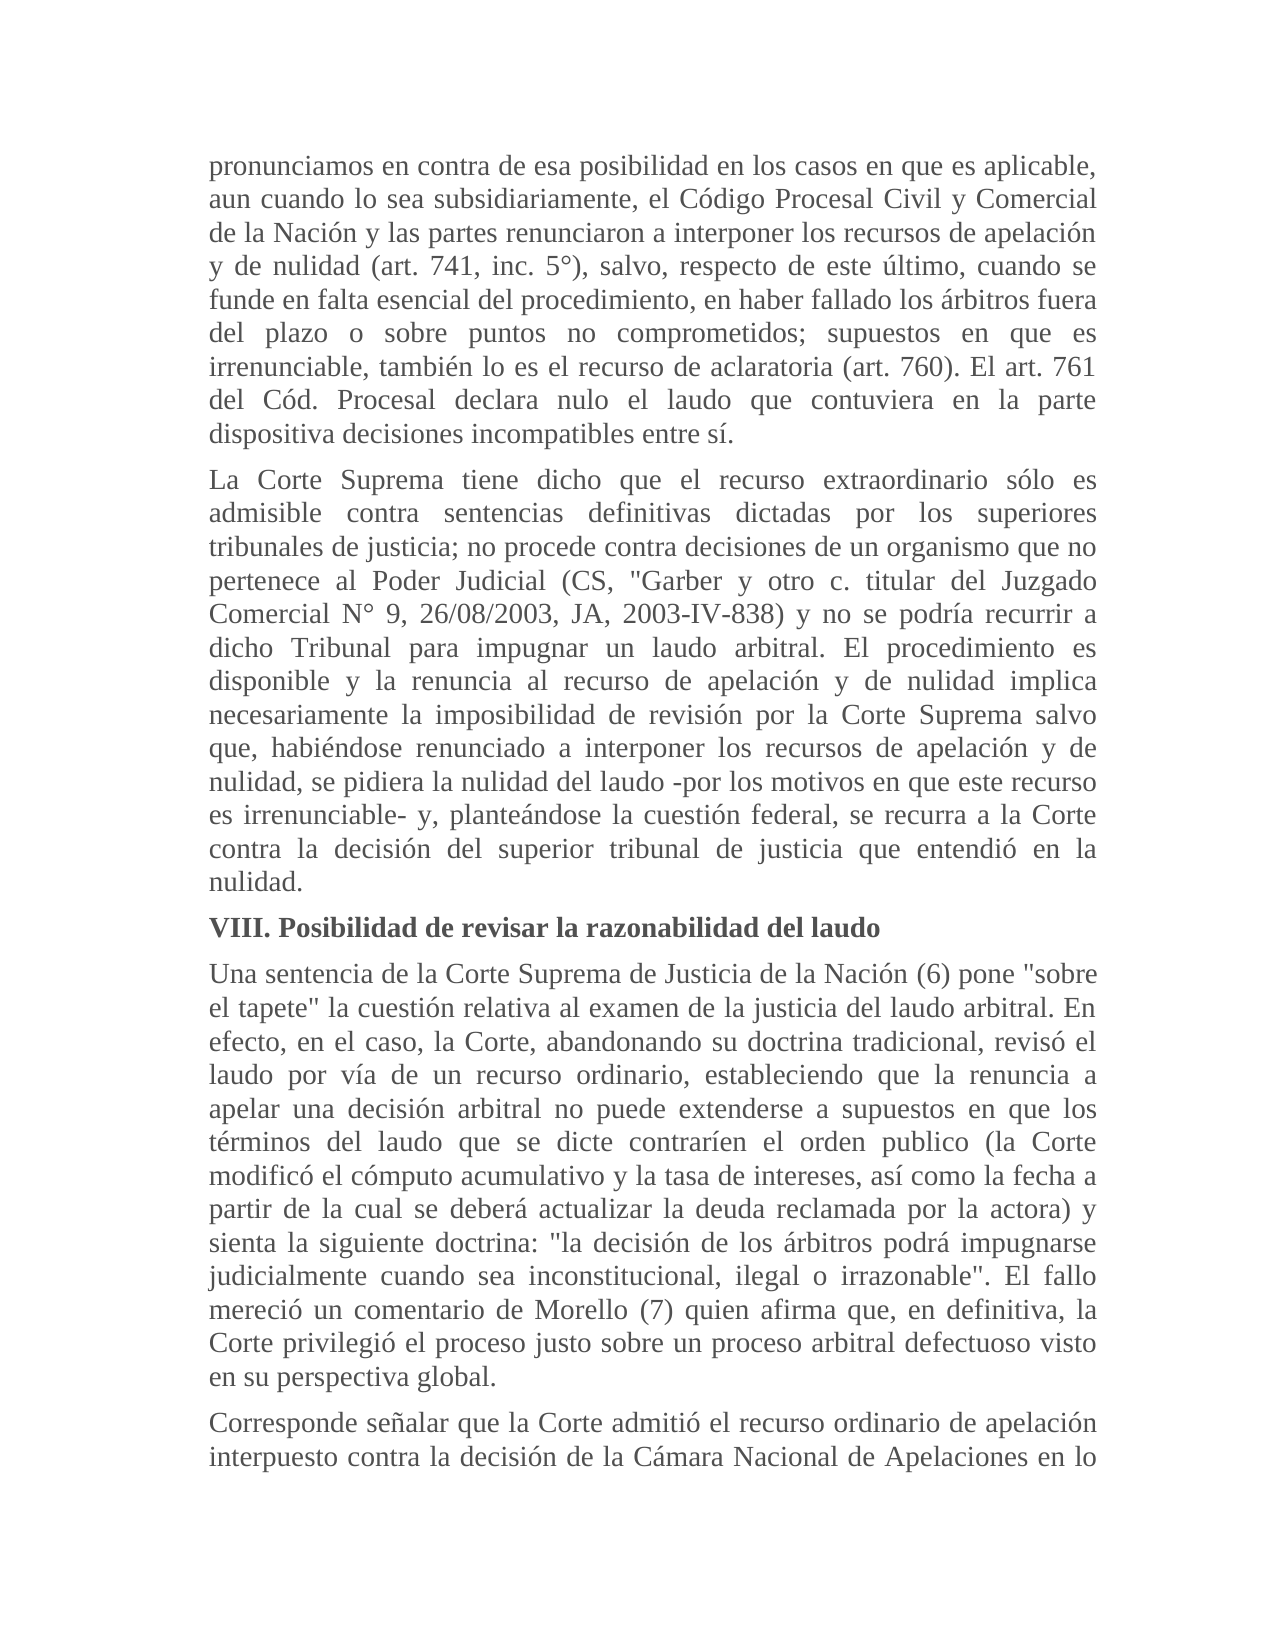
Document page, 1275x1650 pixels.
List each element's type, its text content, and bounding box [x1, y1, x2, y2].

text La Corte Suprema tiene dicho que el recurso extraordinario sólo es admisible contra sentencias definitivas dictadas por los superiores tribunales de justicia; no procede contra decisiones de un organismo que no pertenece al Poder Judicial (CS, "Garber y otro c. titular del Juzgado Comercial N° 9, 26/08/2003, JA, 2003-IV-838) y no se podría recurrir a dicho Tribunal para impugnar un laudo arbitral. El procedimiento es disponible y la renuncia al recurso de apelación y de nulidad implica necesariamente la imposibilidad de revisión por la Corte Suprema salvo que, habiéndose renunciado a interponer los recursos de apelación y de nulidad, se pidiera la nulidad del laudo -por los motivos en que este recurso es irrenunciable- y, planteándose la cuestión federal, se recurra a la Corte contra la decisión del superior tribunal de justicia que entendió en la nulidad. [208, 462, 1098, 898]
text Una sentencia de la Corte Suprema de Justicia de la Nación (6) pone "sobre el tapete" la cuestión relativa al examen de la justicia del laudo arbitral. En efecto, en el caso, la Corte, abandonando su doctrina tradicional, revisó el laudo por vía de un recurso ordinario, estableciendo que la renuncia a apelar una decisión arbitral no puede extenderse a supuestos en que los términos del laudo que se dicte contraríen el orden publico (la Corte modificó el cómputo acumulativo y la tasa de intereses, así como la fecha a partir de la cual se deberá actualizar la deuda reclamada por la actora) y sienta la siguiente doctrina: "la decisión de los árbitros podrá impugnarse judicialmente cuando sea inconstitucional, ilegal o irrazonable". El fallo mereció un comentario de Morello (7) quien afirma que, en definitiva, la Corte privilegió el proceso justo sobre un proceso arbitral defectuoso visto en su perspectiva global. [208, 957, 1098, 1393]
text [208, 1405, 1098, 1472]
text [208, 148, 1098, 449]
text VIII. Posibilidad de revisar la razonabilidad del laudo [208, 911, 1098, 944]
